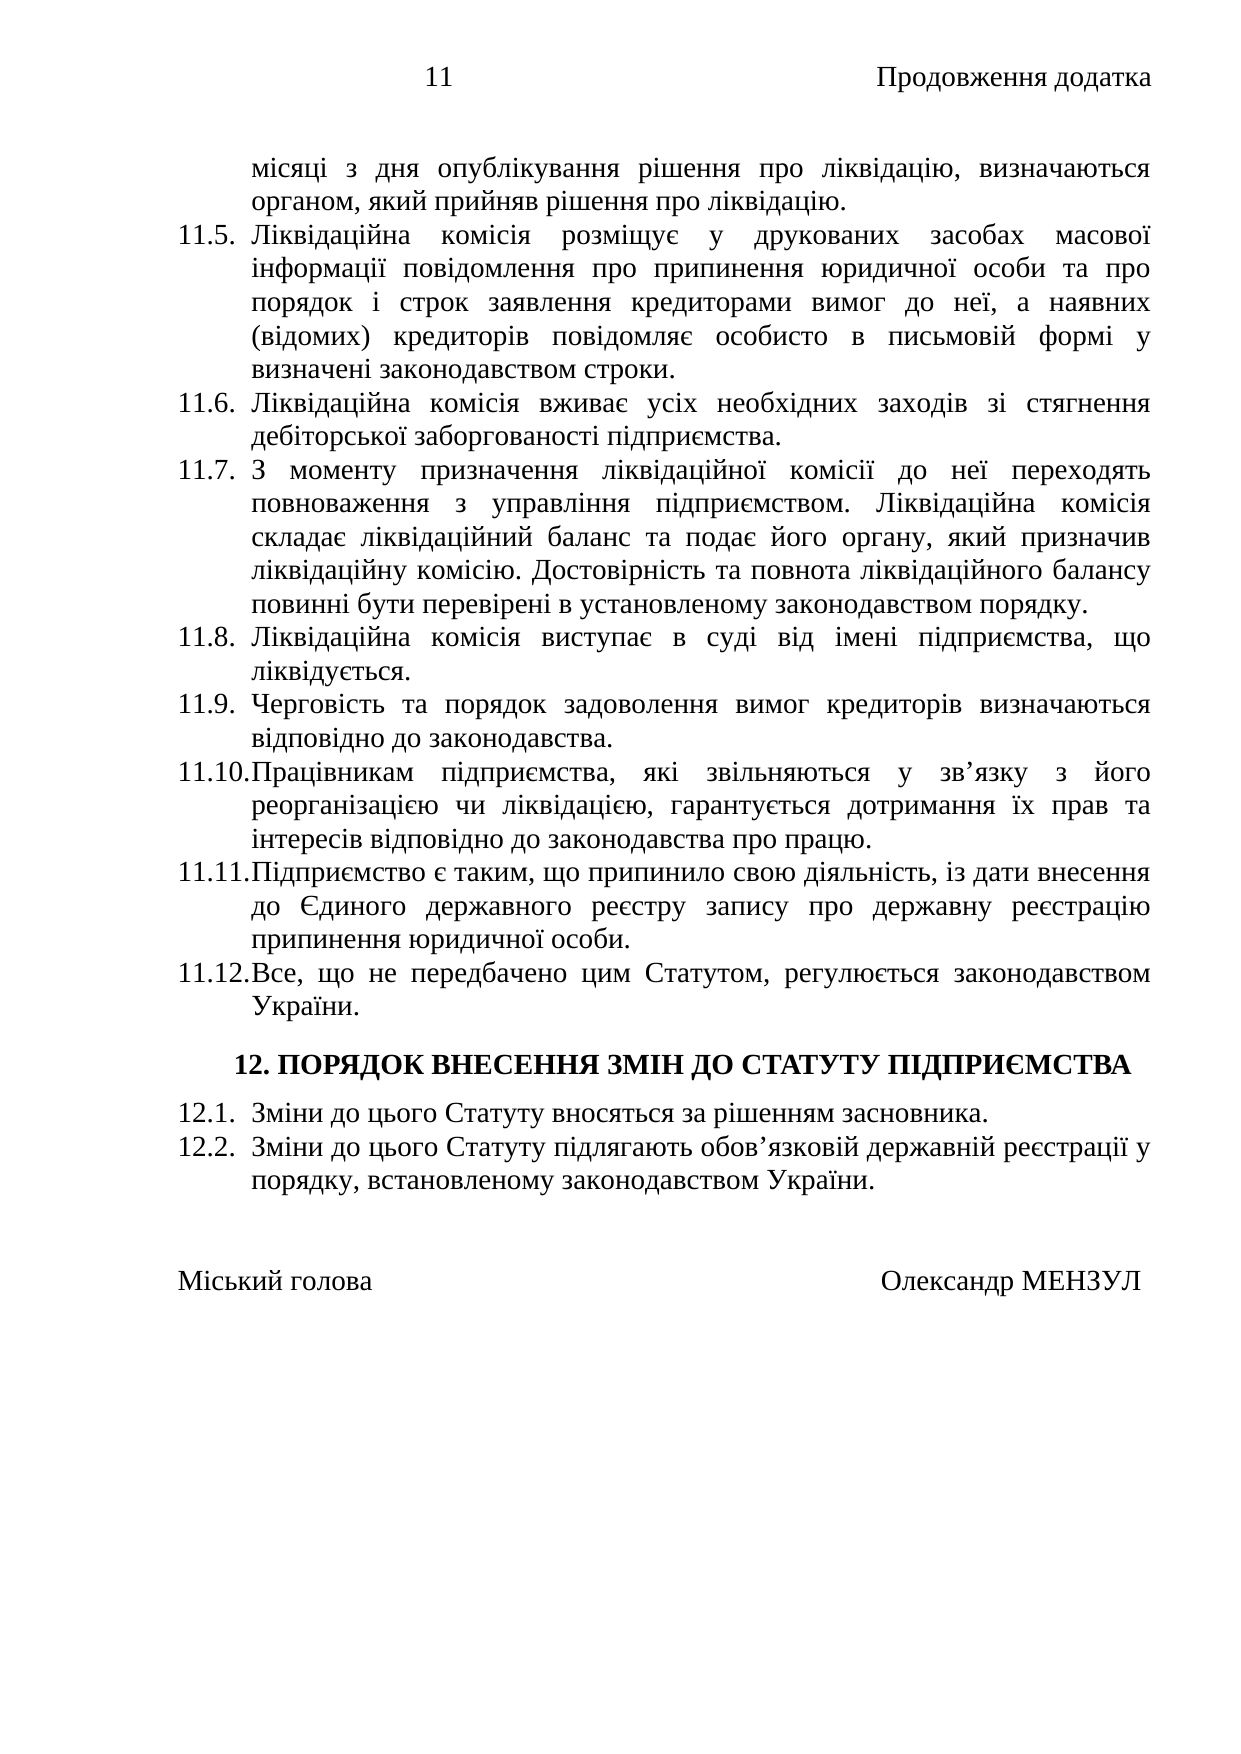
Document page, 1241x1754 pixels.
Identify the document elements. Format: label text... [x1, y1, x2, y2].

list Ліквідаційна комісія виступає в суді від імені підприємства, що ліквідується. [177, 619, 1152, 687]
list Ліквідаційна комісія вживає усіх необхідних заходів зі стягнення дебіторської заборгованості підприємства. [177, 385, 1152, 452]
list Черговість та порядок задоволення вимог кредиторів визначаються відповідно до законодавства. [177, 687, 1152, 754]
list Ліквідаційна комісія розміщує у друкованих засобах масової інформації повідомлення про припинення юридичної особи та про порядок і строк заявлення кредиторами вимог до неї, а наявних (відомих) кредиторів повідомляє особисто в письмовій формі у визначені законодавством строки. [177, 217, 1152, 385]
list Підприємство є таким, що припинило свою діяльність, із дати внесення до Єдиного державного реєстру запису про державну реєстрацію припинення юридичної особи. [177, 854, 1152, 955]
text 12. ПОРЯДОК ВНЕСЕННЯ ЗМІН ДО СТАТУТУ ПІДПРИЄМСТВА [177, 1047, 1152, 1081]
list З моменту призначення ліквідаційної комісії до неї переходять повноваження з управління підприємством. Ліквідаційна комісія складає ліквідаційний баланс та подає його органу, який призначив ліквідаційну комісію. Достовірність та повнота ліквідаційного балансу повинні бути перевірені в установленому законодавством порядку. [177, 452, 1152, 619]
list Працівникам підприємства, які звільняються у зв’язку з його реорганізацією чи ліквідацією, гарантується дотримання їх прав та інтересів відповідно до законодавства про працю. [177, 754, 1152, 854]
list Все, що не передбачено цим Статутом, регулюється законодавством України. [177, 955, 1152, 1022]
list Зміни до цього Статуту вносяться за рішенням засновника. [177, 1095, 1152, 1129]
text Міський голова Олександр МЕНЗУЛ [177, 1263, 1152, 1296]
list Зміни до цього Статуту підлягають обов’язковій державній реєстрації у порядку, встановленому законодавством України. [177, 1129, 1152, 1196]
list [177, 150, 1152, 217]
